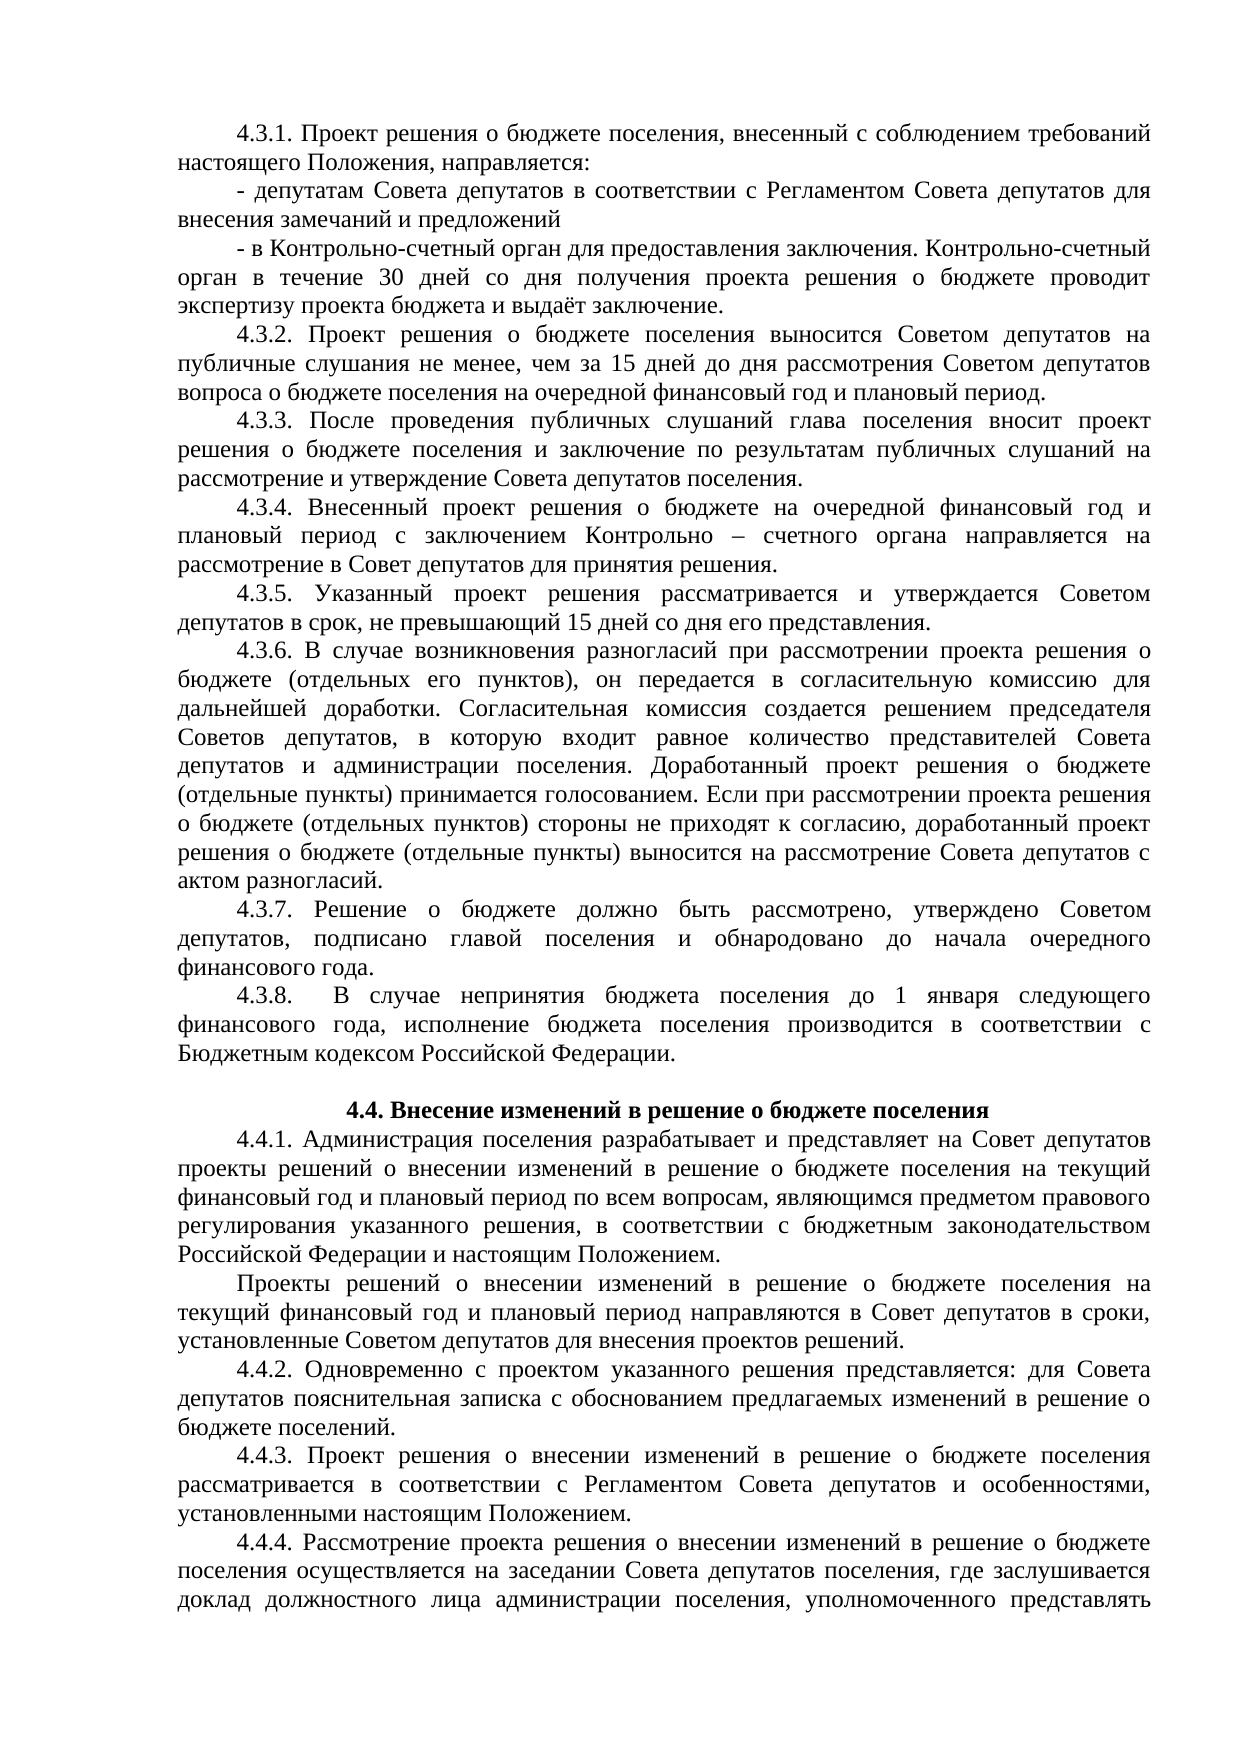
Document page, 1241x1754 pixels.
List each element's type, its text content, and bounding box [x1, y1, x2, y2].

text 4.4.1. Администрация поселения разрабатывает и представляет на Совет депутатов проекты решений о внесении изменений в решение о бюджете поселения на текущий финансовый год и плановый период по всем вопросам, являющимся предметом правового регулирования указанного решения, в соответствии с бюджетным законодательством Российской Федерации и настоящим Положением. [177, 1124, 1152, 1268]
text 4.3.6. В случае возникновения разногласий при рассмотрении проекта решения о бюджете (отдельных его пунктов), он передается в согласительную комиссию для дальнейшей доработки. Согласительная комиссия создается решением председателя Советов депутатов, в которую входит равное количество представителей Совета депутатов и администрации поселения. Доработанный проект решения о бюджете (отдельные пункты) принимается голосованием. Если при рассмотрении проекта решения о бюджете (отдельных пунктов) стороны не приходят к согласию, доработанный проект решения о бюджете (отдельные пункты) выносится на рассмотрение Совета депутатов с актом разногласий. [177, 636, 1152, 894]
text 4.3.3. После проведения публичных слушаний глава поселения вносит проект решения о бюджете поселения и заключение по результатам публичных слушаний на рассмотрение и утверждение Совета депутатов поселения. [177, 406, 1152, 492]
text 4.4.3. Проект решения о внесении изменений в решение о бюджете поселения рассматривается в соответствии с Регламентом Совета депутатов и особенностями, установленными настоящим Положением. [177, 1441, 1152, 1527]
text 4.3.7. Решение о бюджете должно быть рассмотрено, утверждено Советом депутатов, подписано главой поселения и обнародовано до начала очередного финансового года. [177, 894, 1152, 981]
text 4.3.8. В случае непринятия бюджета поселения до 1 января следующего финансового года, исполнение бюджета поселения производится в соответствии с Бюджетным кодексом Российской Федерации. [177, 981, 1152, 1067]
text - в Контрольно-счетный орган для предоставления заключения. Контрольно-счетный орган в течение 30 дней со дня получения проекта решения о бюджете проводит экспертизу проекта бюджета и выдаёт заключение. [177, 233, 1152, 319]
text Проекты решений о внесении изменений в решение о бюджете поселения на текущий финансовый год и плановый период направляются в Совет депутатов в сроки, установленные Советом депутатов для внесения проектов решений. [177, 1268, 1152, 1354]
text - депутатам Совета депутатов в соответствии с Регламентом Совета депутатов для внесения замечаний и предложений [177, 176, 1152, 233]
text 4.4.2. Одновременно с проектом указанного решения представляется: для Совета депутатов пояснительная записка с обоснованием предлагаемых изменений в решение о бюджете поселений. [177, 1354, 1152, 1441]
text 4.3.1. Проект решения о бюджете поселения, внесенный с соблюдением требований настоящего Положения, направляется: [177, 118, 1152, 176]
text 4.3.5. Указанный проект решения рассматривается и утверждается Советом депутатов в срок, не превышающий 15 дней со дня его представления. [177, 578, 1152, 636]
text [177, 1527, 1152, 1613]
text 4.3.4. Внесенный проект решения о бюджете на очередной финансовый год и плановый период с заключением Контрольно – счетного органа направляется на рассмотрение в Совет депутатов для принятия решения. [177, 492, 1152, 578]
text 4.3.2. Проект решения о бюджете поселения выносится Советом депутатов на публичные слушания не менее, чем за 15 дней до дня рассмотрения Советом депутатов вопроса о бюджете поселения на очередной финансовый год и плановый период. [177, 319, 1152, 406]
text 4.4. Внесение изменений в решение о бюджете поселения [177, 1096, 1152, 1124]
